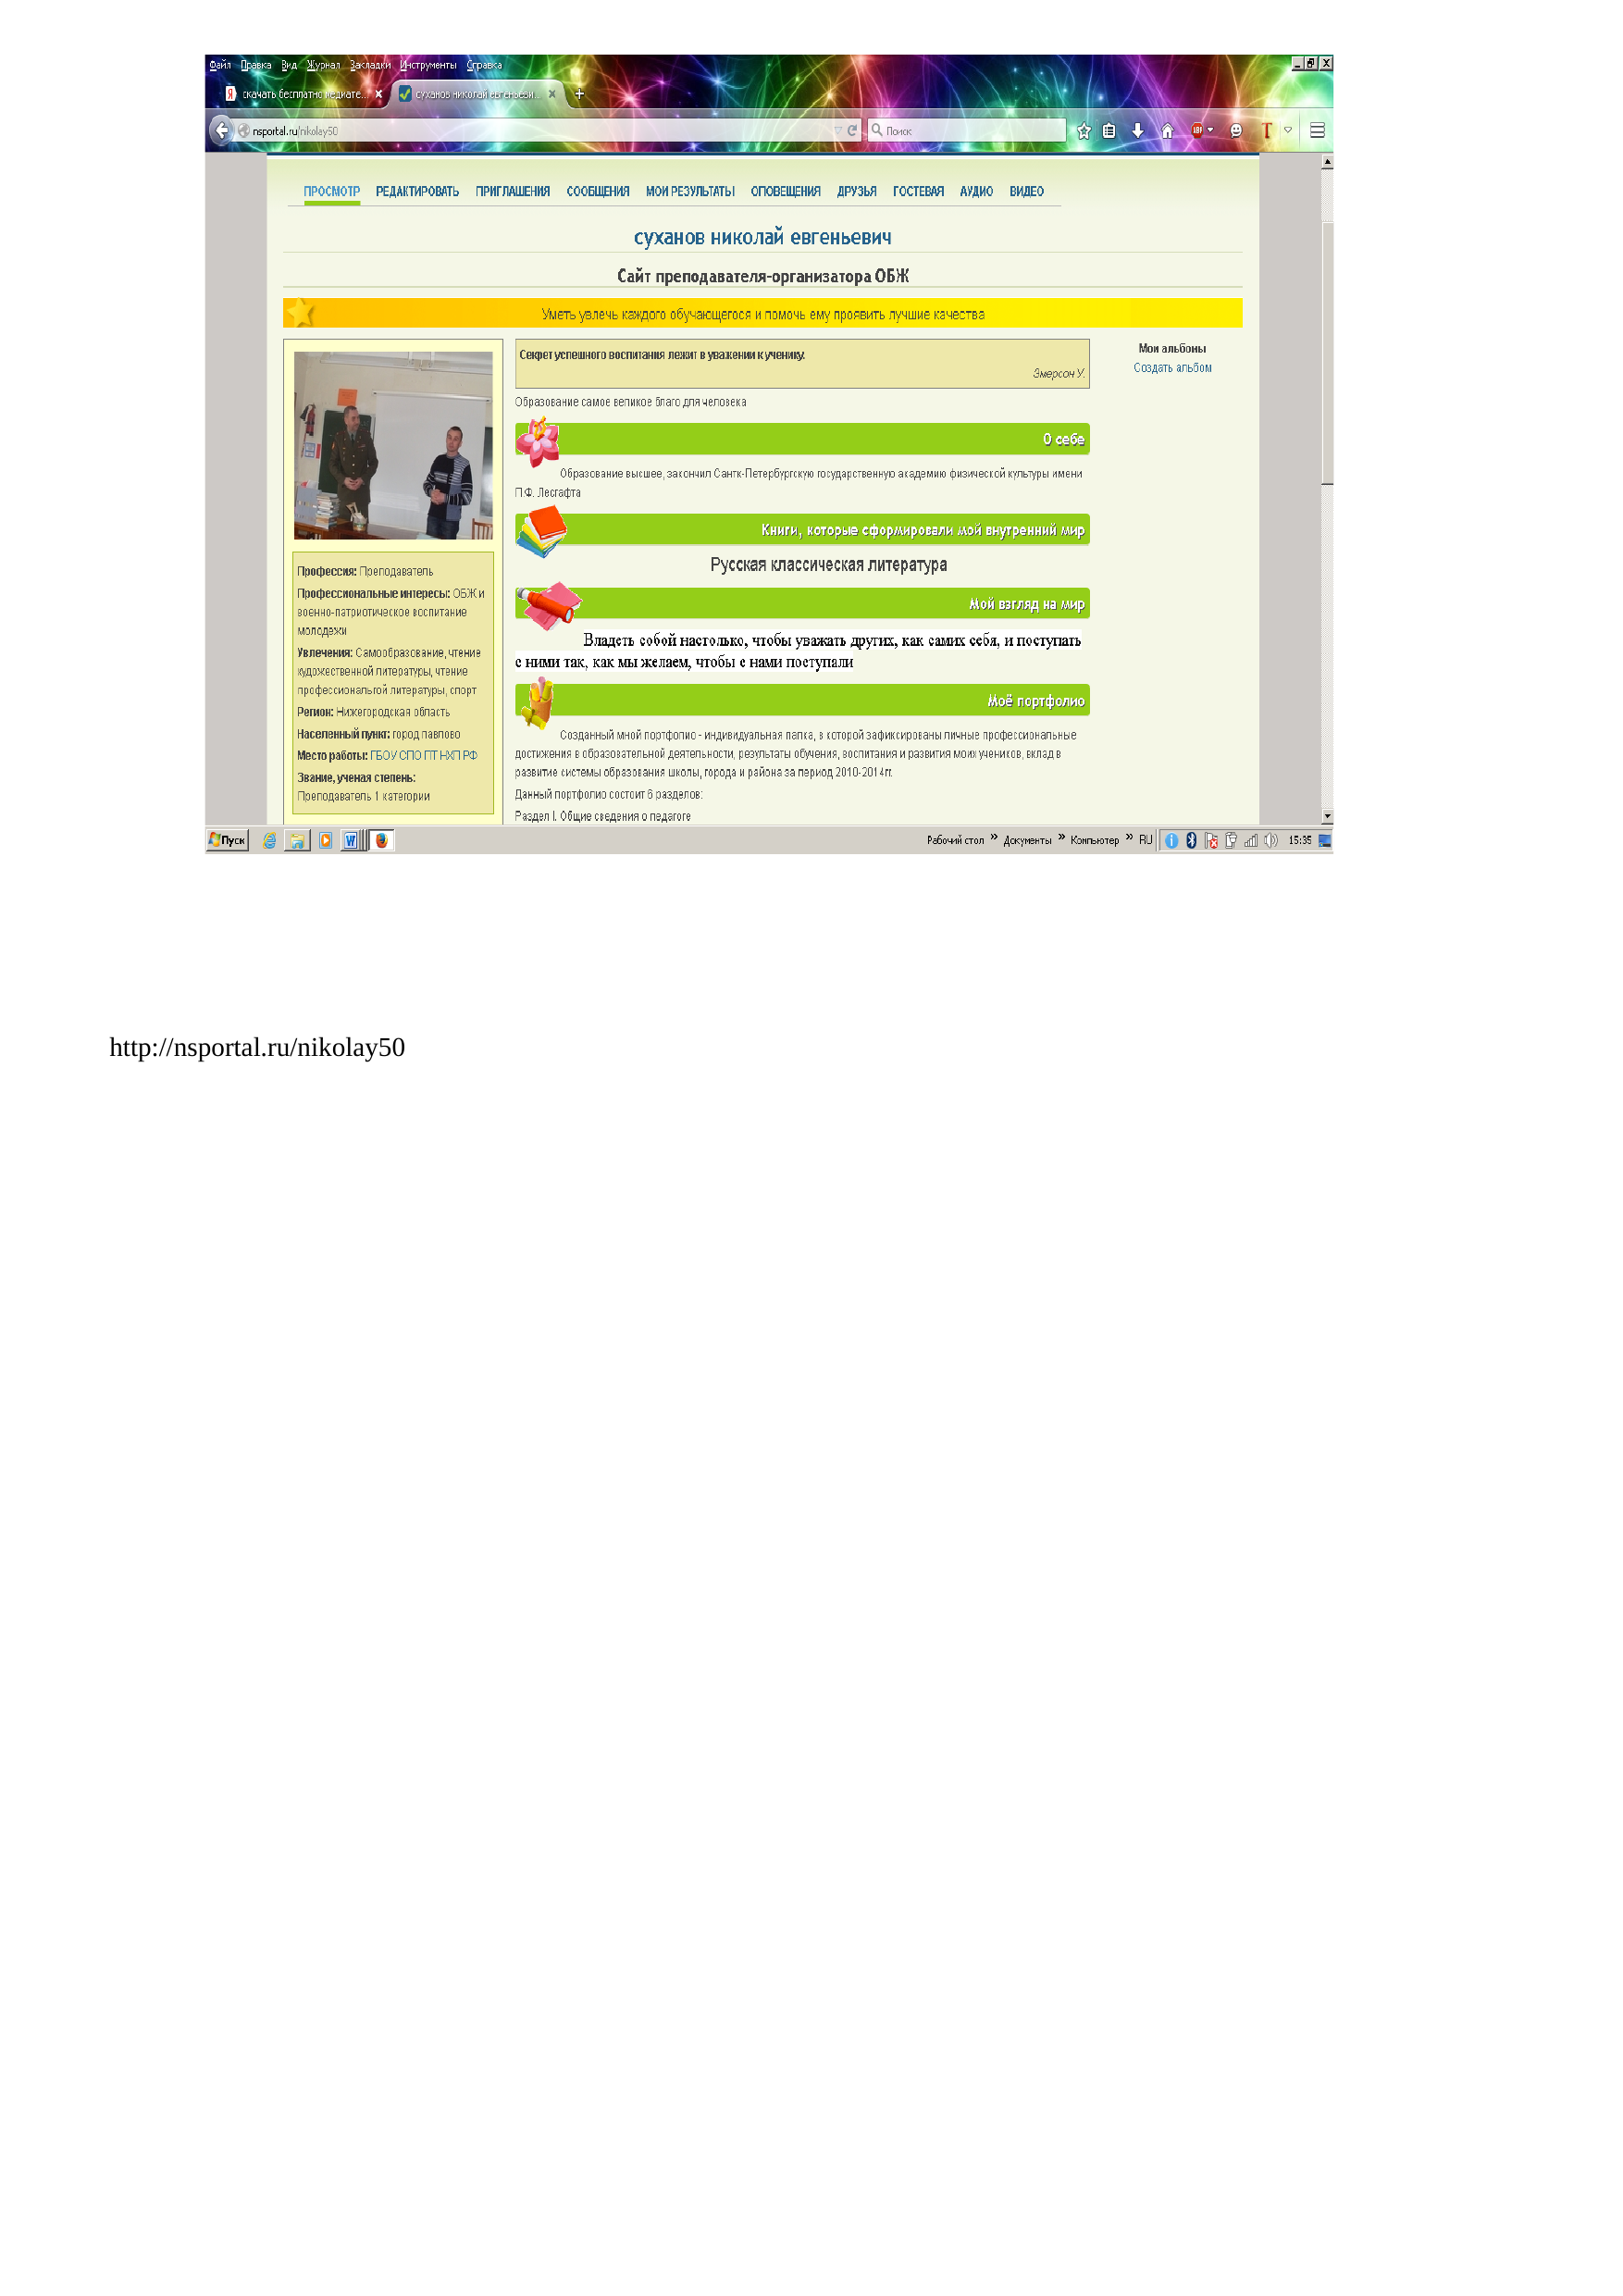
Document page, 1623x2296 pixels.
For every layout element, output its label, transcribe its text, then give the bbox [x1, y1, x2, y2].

picture [204, 55, 1334, 854]
text http://nsportal.ru/nikolay50 [109, 1031, 1543, 1061]
